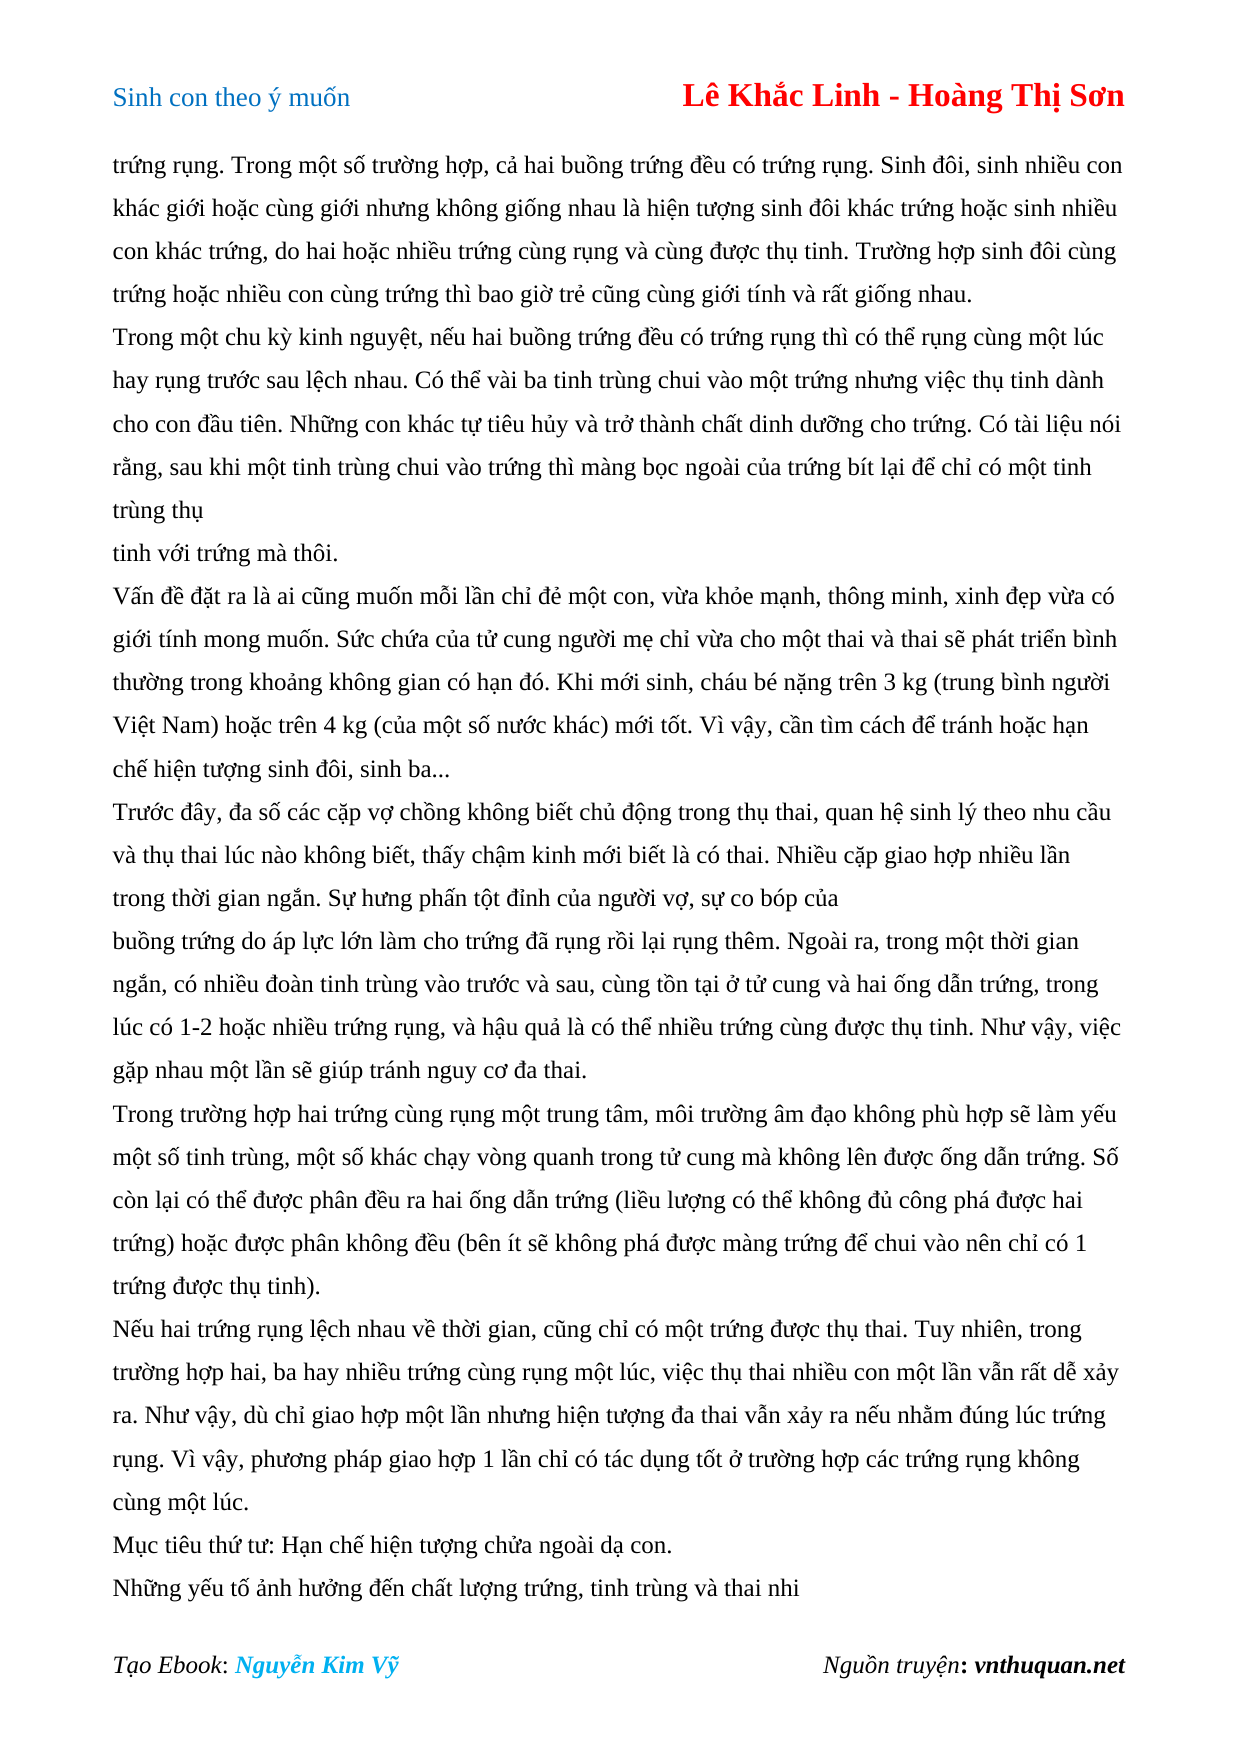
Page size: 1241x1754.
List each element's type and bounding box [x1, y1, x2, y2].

text [112, 150, 1128, 1602]
